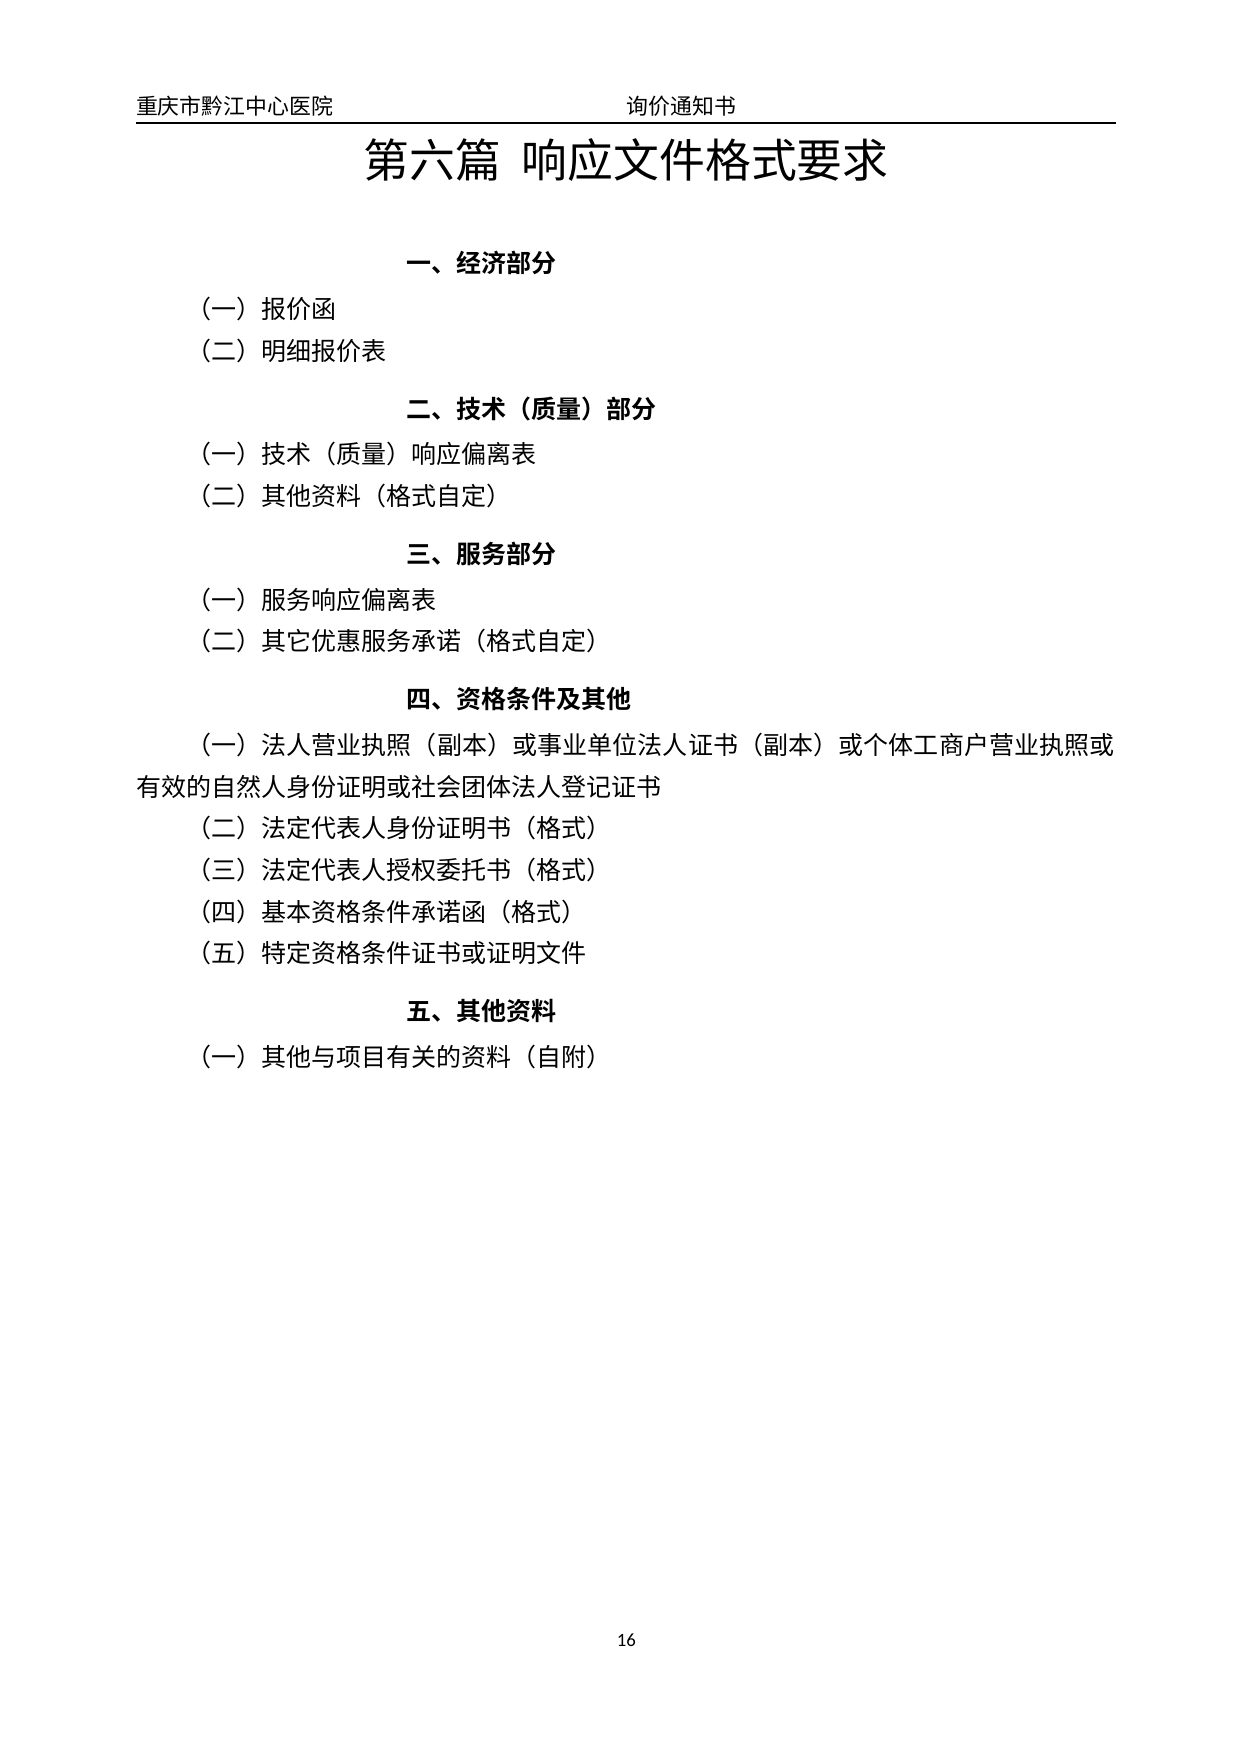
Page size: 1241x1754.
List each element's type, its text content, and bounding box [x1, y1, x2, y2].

text （一）其他与项目有关的资料（自附） [136, 1033, 1116, 1074]
subtitle 五、其他资料 [136, 971, 1116, 1033]
text （一）服务响应偏离表 [136, 576, 1116, 617]
text （四）基本资格条件承诺函（格式） [136, 888, 1116, 929]
text （三）法定代表人授权委托书（格式） [136, 846, 1116, 888]
text （一）技术（质量）响应偏离表 [136, 431, 1116, 472]
subtitle 一、经济部分 [136, 223, 1116, 285]
text （二）其他资料（格式自定） [136, 472, 1116, 514]
subtitle 四、资格条件及其他 [136, 659, 1116, 721]
subtitle 三、服务部分 [136, 514, 1116, 576]
text （二）其它优惠服务承诺（格式自定） [136, 617, 1116, 659]
subtitle 二、技术（质量）部分 [136, 369, 1116, 431]
text （五）特定资格条件证书或证明文件 [136, 929, 1116, 971]
text （二）明细报价表 [136, 327, 1116, 369]
subtitle 第六篇 响应文件格式要求 [136, 124, 1116, 190]
text （二）法定代表人身份证明书（格式） [136, 804, 1116, 846]
text （一）法人营业执照（副本）或事业单位法人证书（副本）或个体工商户营业执照或有效的自然人身份证明或社会团体法人登记证书 [136, 721, 1116, 804]
text （一）报价函 [136, 285, 1116, 327]
